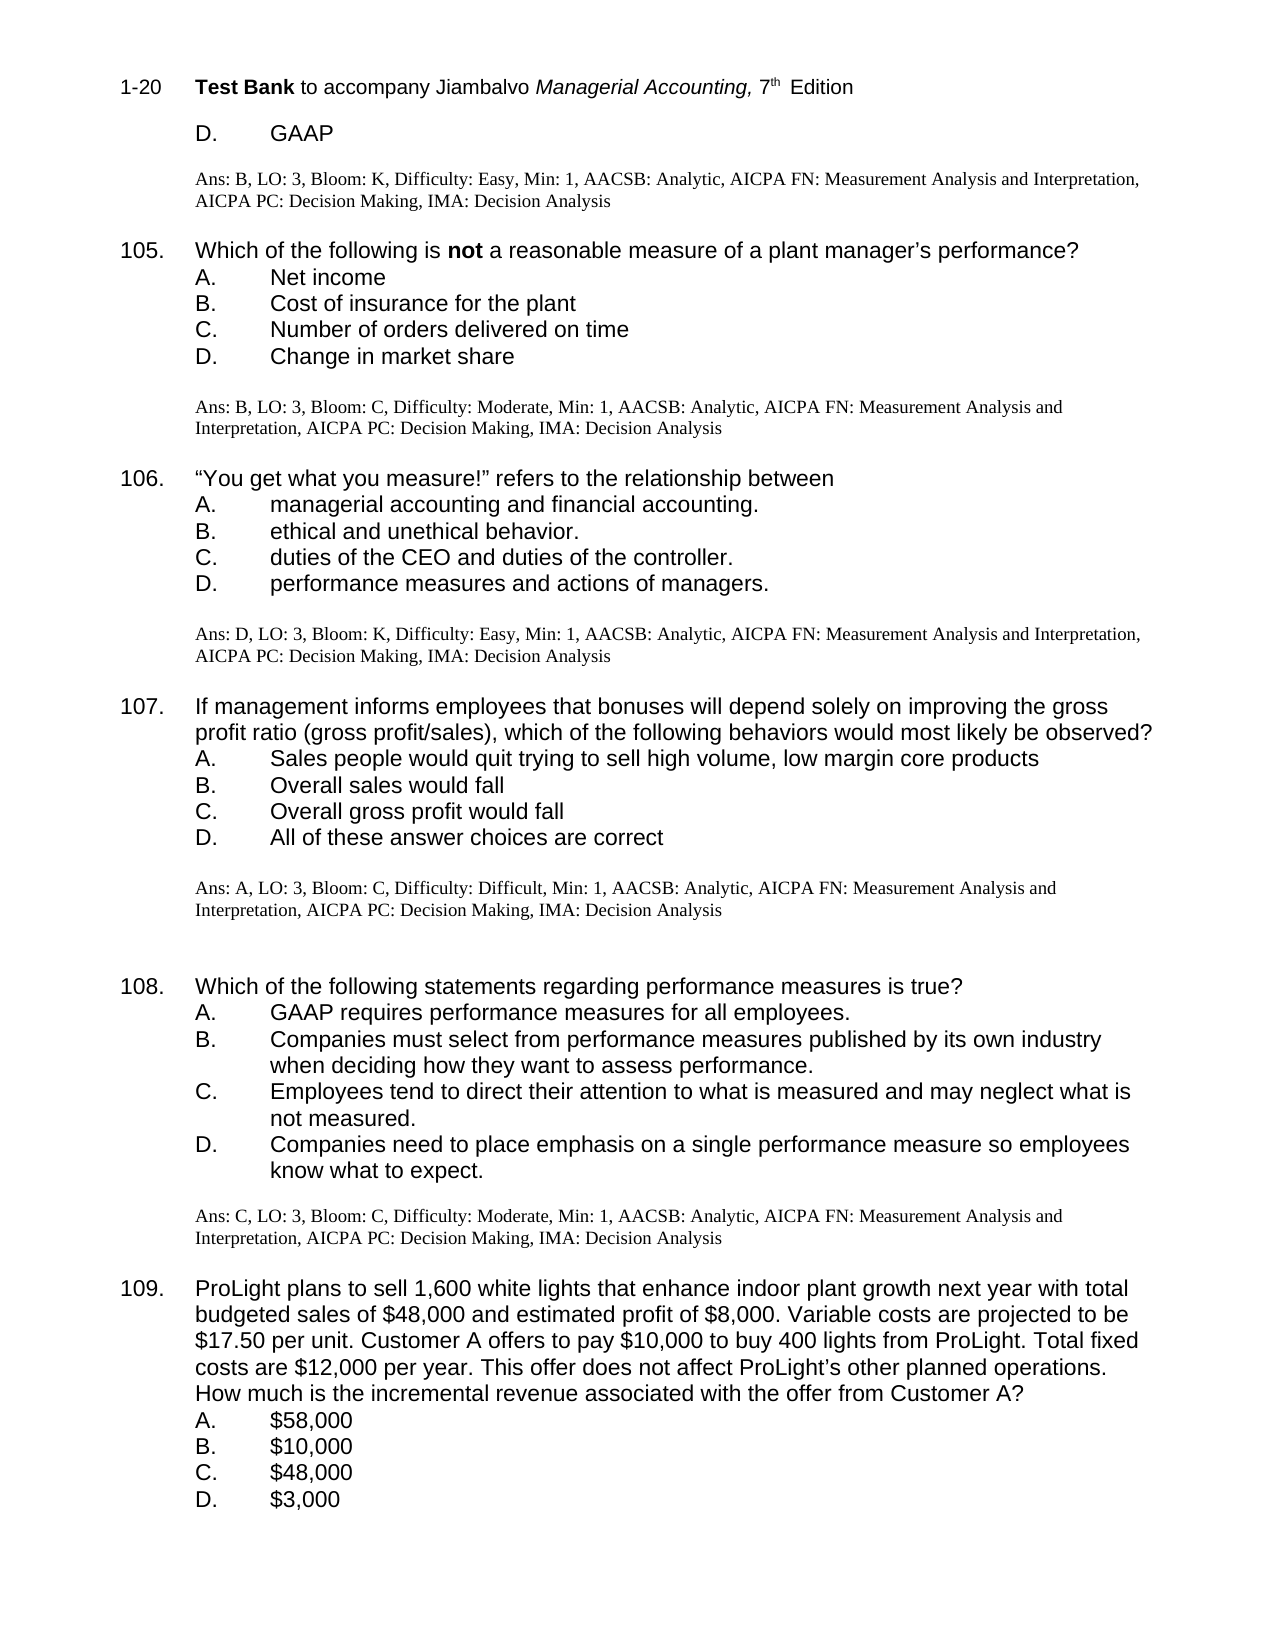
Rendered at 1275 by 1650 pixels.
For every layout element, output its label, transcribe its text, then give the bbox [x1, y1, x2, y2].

text 109. ProLight plans to sell 1,600 white lights that enhance indoor plant growth next year with total budgeted sales of $48,000 and estimated profit of $8,000. Variable costs are projected to be $17.50 per unit. Customer A offers to pay $10,000 to buy 400 lights from ProLight. Total fixed costs are $12,000 per year. This offer does not affect ProLight’s other planned operations. How much is the incremental revenue associated with the offer from Customer A? [120, 1275, 1155, 1407]
text 105. Which of the following is not a reasonable measure of a plant manager’s performance? [120, 237, 1155, 264]
text A. $58,000 [195, 1407, 1155, 1433]
text 107. If management informs employees that bonuses will depend solely on improving the gross profit ratio (gross profit/sales), which of the following behaviors would most likely be observed? [120, 693, 1155, 745]
text A. Net income [195, 264, 1155, 290]
text C. Number of orders delivered on time [195, 316, 1155, 343]
text C. Employees tend to direct their attention to what is measured and may neglect what is not measured. [195, 1078, 1155, 1131]
text D. $3,000 [195, 1486, 1155, 1512]
text B. Overall sales would fall [195, 772, 1155, 798]
text B. $10,000 [195, 1433, 1155, 1459]
text D. Companies need to place emphasis on a single performance measure so employees know what to expect. [195, 1131, 1155, 1184]
text D. GAAP [195, 120, 1155, 146]
text A. managerial accounting and financial accounting. [195, 491, 1155, 518]
text Ans: D, LO: 3, Bloom: K, Difficulty: Easy, Min: 1, AACSB: Analytic, AICPA FN: Measurement Analysis and Interpretation, AICPA PC: Decision Making, IMA: Decision Analysis [195, 623, 1155, 666]
text Ans: A, LO: 3, Bloom: C, Difficulty: Difficult, Min: 1, AACSB: Analytic, AICPA FN: Measurement Analysis and Interpretation, AICPA PC: Decision Making, IMA: Decision Analysis [195, 877, 1155, 920]
text Ans: C, LO: 3, Bloom: C, Difficulty: Moderate, Min: 1, AACSB: Analytic, AICPA FN: Measurement Analysis and Interpretation, AICPA PC: Decision Making, IMA: Decision Analysis [195, 1205, 1155, 1248]
text B. Cost of insurance for the plant [195, 290, 1155, 316]
text 106. “You get what you measure!” refers to the relationship between [120, 465, 1155, 491]
text Ans: B, LO: 3, Bloom: C, Difficulty: Moderate, Min: 1, AACSB: Analytic, AICPA FN: Measurement Analysis and Interpretation, AICPA PC: Decision Making, IMA: Decision Analysis [195, 396, 1155, 439]
text D. Change in market share [195, 343, 1155, 369]
text D. All of these answer choices are correct [195, 824, 1155, 851]
text C. duties of the CEO and duties of the controller. [195, 544, 1155, 570]
text A. GAAP requires performance measures for all employees. [195, 999, 1155, 1026]
text A. Sales people would quit trying to sell high volume, low margin core products [195, 745, 1155, 772]
text C. $48,000 [195, 1459, 1155, 1486]
text Ans: B, LO: 3, Bloom: K, Difficulty: Easy, Min: 1, AACSB: Analytic, AICPA FN: Measurement Analysis and Interpretation, AICPA PC: Decision Making, IMA: Decision Analysis [195, 168, 1155, 211]
text B. Companies must select from performance measures published by its own industry when deciding how they want to assess performance. [195, 1026, 1155, 1078]
text 108. Which of the following statements regarding performance measures is true? [120, 973, 1155, 999]
text D. performance measures and actions of managers. [195, 570, 1155, 597]
text C. Overall gross profit would fall [195, 798, 1155, 824]
text B. ethical and unethical behavior. [195, 518, 1155, 544]
